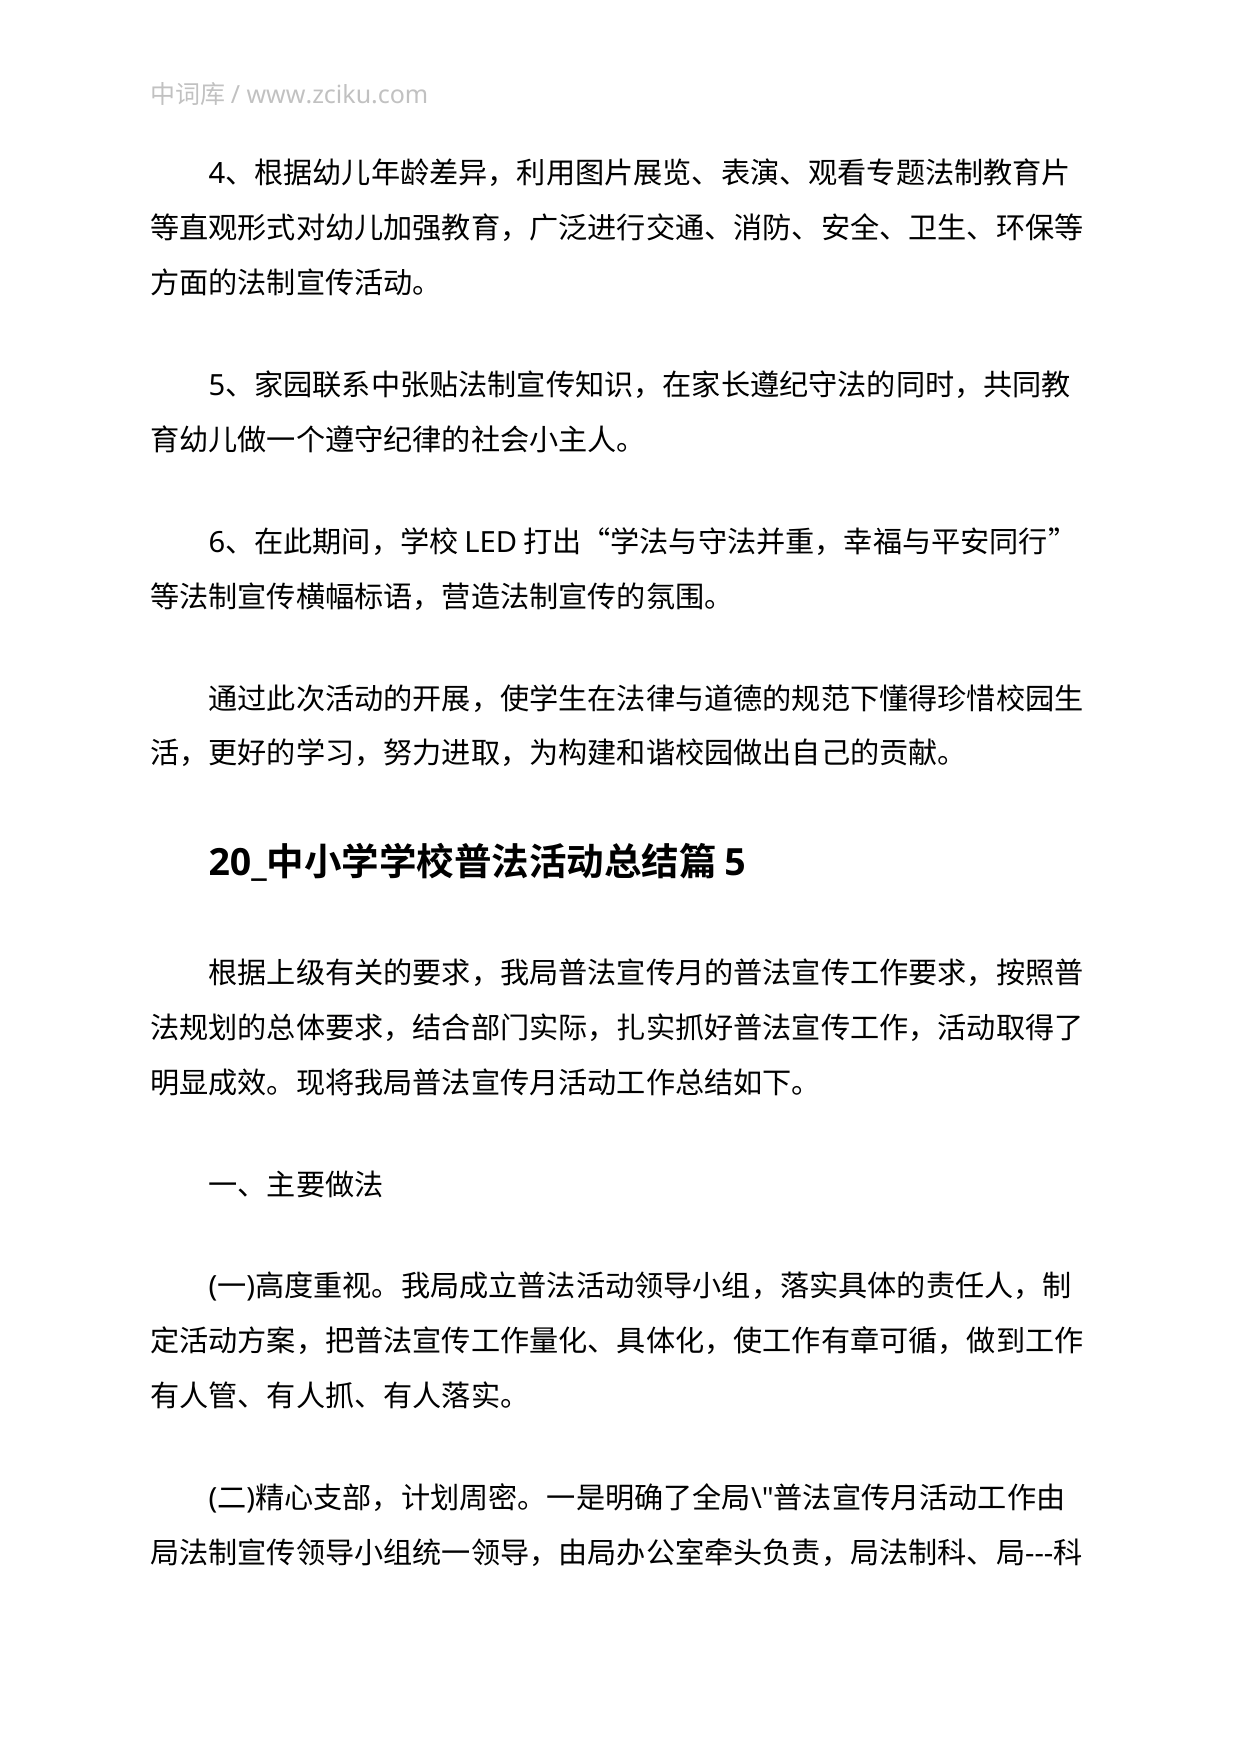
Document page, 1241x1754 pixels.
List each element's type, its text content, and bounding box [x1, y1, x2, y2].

text 根据上级有关的要求，我局普法宣传月的普法宣传工作要求，按照普法规划的总体要求，结合部门实际，扎实抓好普法宣传工作，活动取得了明显成效。现将我局普法宣传月活动工作总结如下。 [150, 949, 1090, 1102]
text 20_中小学学校普法活动总结篇5 [150, 832, 1090, 886]
text 通过此次活动的开展，使学生在法律与道德的规范下懂得珍惜校园生活，更好的学习，努力进取，为构建和谐校园做出自己的贡献。 [150, 675, 1090, 772]
text (一)高度重视。我局成立普法活动领导小组，落实具体的责任人，制定活动方案，把普法宣传工作量化、具体化，使工作有章可循，做到工作有人管、有人抓、有人落实。 [150, 1263, 1090, 1415]
text 一、主要做法 [150, 1161, 1090, 1203]
text 5、家园联系中张贴法制宣传知识，在家长遵纪守法的同时，共同教育幼儿做一个遵守纪律的社会小主人。 [150, 362, 1090, 459]
text 6、在此期间，学校LED打出“学法与守法并重，幸福与平安同行”等法制宣传横幅标语，营造法制宣传的氛围。 [150, 518, 1090, 616]
text 4、根据幼儿年龄差异，利用图片展览、表演、观看专题法制教育片等直观形式对幼儿加强教育，广泛进行交通、消防、安全、卫生、环保等方面的法制宣传活动。 [150, 150, 1090, 302]
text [150, 1474, 1090, 1572]
